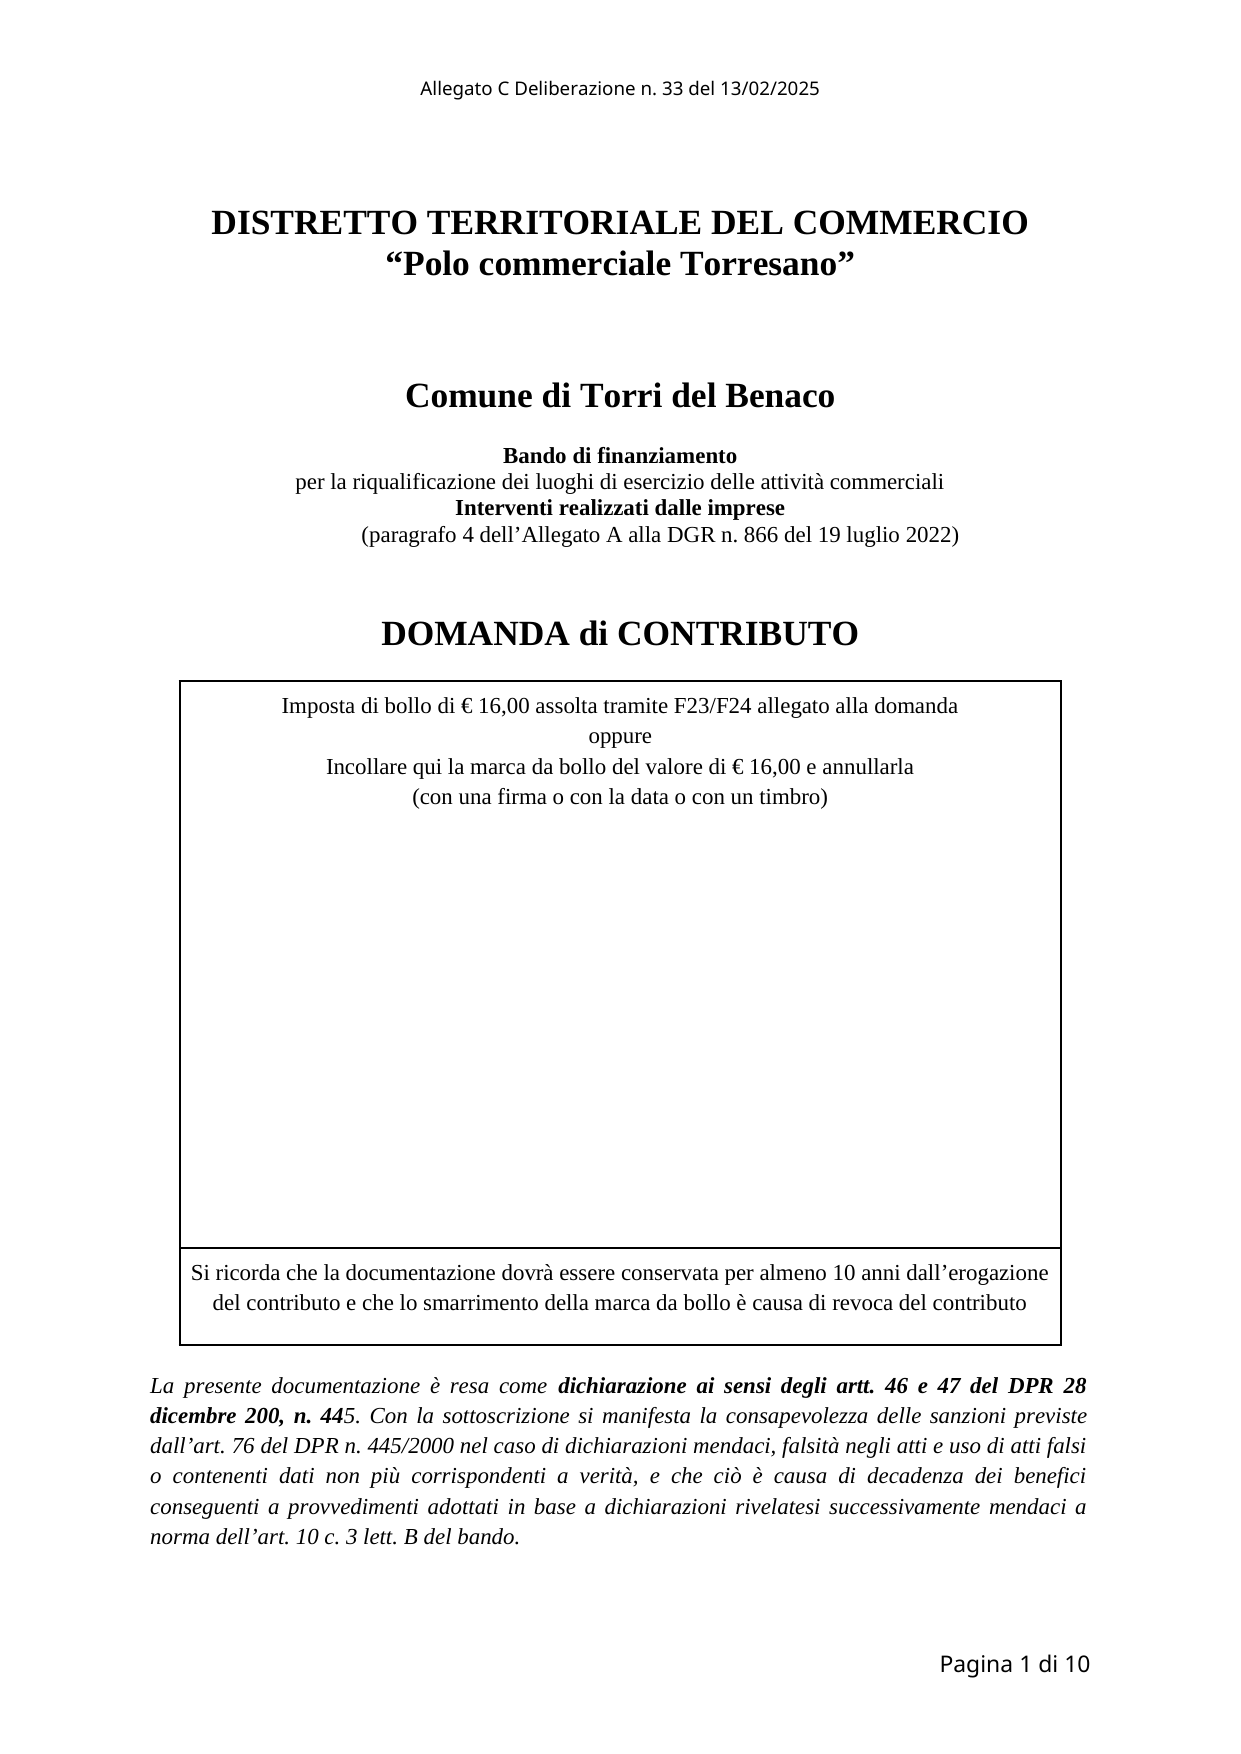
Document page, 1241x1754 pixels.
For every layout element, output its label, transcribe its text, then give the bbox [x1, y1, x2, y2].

text per la riqualificazione dei luoghi di esercizio delle attività commerciali [150, 468, 1090, 494]
table_header Imposta di bollo di € 16,00 assolta tramite F23/F24 allegato alla domanda oppure Incollare qui la marca da bollo del valore di € 16,00 e annullarla (con una firma o con la data o con un timbro) [181, 682, 1060, 1247]
text DOMANDA di CONTRIBUTO [150, 613, 1090, 653]
text “Polo commerciale Torresano” [150, 242, 1090, 283]
text Interventi realizzati dalle imprese [150, 494, 1090, 521]
text La presente documentazione è resa come dichiarazione ai sensi degli artt. 46 e 47 del DPR 28 dicembre 200, n. 445. Con la sottoscrizione si manifesta la consapevolezza delle sanzioni previste dall’art. 76 del DPR n. 445/2000 nel caso di dichiarazioni mendaci, falsità negli atti e uso di atti falsi o contenenti dati non più corrispondenti a verità, e che ciò è causa di decadenza dei benefici conseguenti a provvedimenti adottati in base a dichiarazioni rivelatesi successivamente mendaci a norma dell’art. 10 c. 3 lett. B del bando. [150, 1372, 1090, 1549]
text Comune di Torri del Benaco [150, 374, 1090, 415]
text DISTRETTO TERRITORIALE DEL COMMERCIO [150, 201, 1090, 242]
text (paragrafo 4 dell’Allegato A alla DGR n. 866 del 19 luglio 2022) [225, 521, 1090, 547]
text Bando di finanziamento [150, 442, 1090, 468]
table_cell Si ricorda che la documentazione dovrà essere conservata per almeno 10 anni dall’erogazione del contributo e che lo smarrimento della marca da bollo è causa di revoca del contributo [181, 1249, 1060, 1343]
